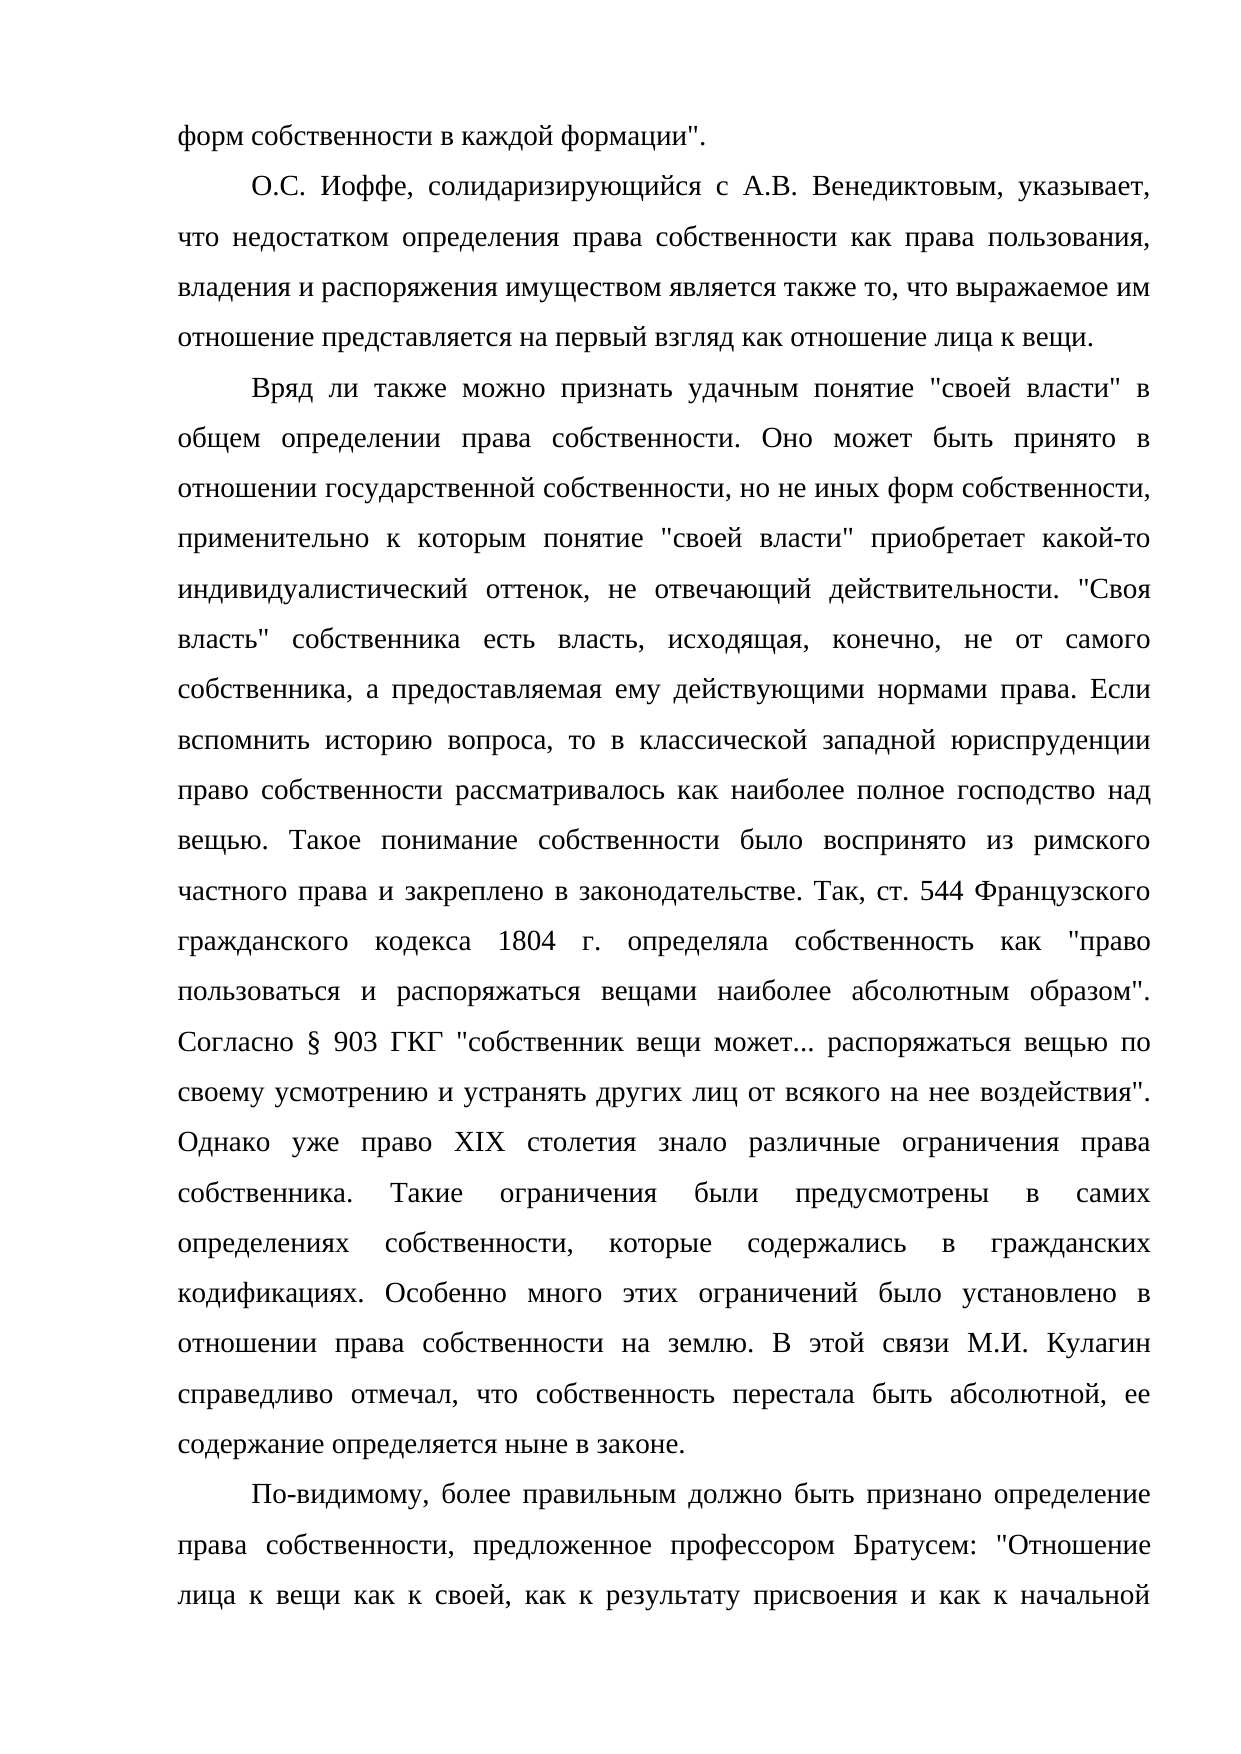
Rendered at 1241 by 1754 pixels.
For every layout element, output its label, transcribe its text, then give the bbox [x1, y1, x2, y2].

text Вряд ли также можно признать удачным понятие "своей власти" в общем определении права собственности. Оно может быть принято в отношении государственной собственности, но не иных форм собственности, применительно к которым понятие "своей власти" приобретает какой-то индивидуалистический оттенок, не отвечающий действительности. "Своя власть" собственника есть власть, исходящая, конечно, не от самого собственника, а предоставляемая ему действующими нормами права. Если вспомнить историю вопроса, то в классической западной юриспруденции право собственности рассматривалось как наиболее полное господство над вещью. Такое понимание собственности было воспринято из римского частного права и закреплено в законодательстве. Так, ст. 544 Французского гражданского кодекса 1804 г. определяла собственность как "право пользоваться и распоряжаться вещами наиболее абсолютным образом". Согласно § 903 ГКГ "собственник вещи может... распоряжаться вещью по своему усмотрению и устранять других лиц от всякого на нее воздействия". Однако уже право XIX столетия знало различные ограничения права собственника. Такие ограничения были предусмотрены в самих определениях собственности, которые содержались в гражданских кодификациях. Особенно много этих ограничений было установлено в отношении права собственности на землю. В этой связи М.И. Кулагин справедливо отмечал, что собственность перестала быть абсолютной, ее содержание определяется ныне в законе. [177, 370, 1152, 1460]
text О.С. Иоффе, солидаризирующийся с А.В. Венедиктовым, указывает, что недостатком определения права собственности как права пользования, владения и распоряжения имуществом является также то, что выражаемое им отношение представляется на первый взгляд как отношение лица к вещи. [177, 168, 1152, 353]
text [177, 118, 1152, 152]
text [177, 1477, 1152, 1611]
